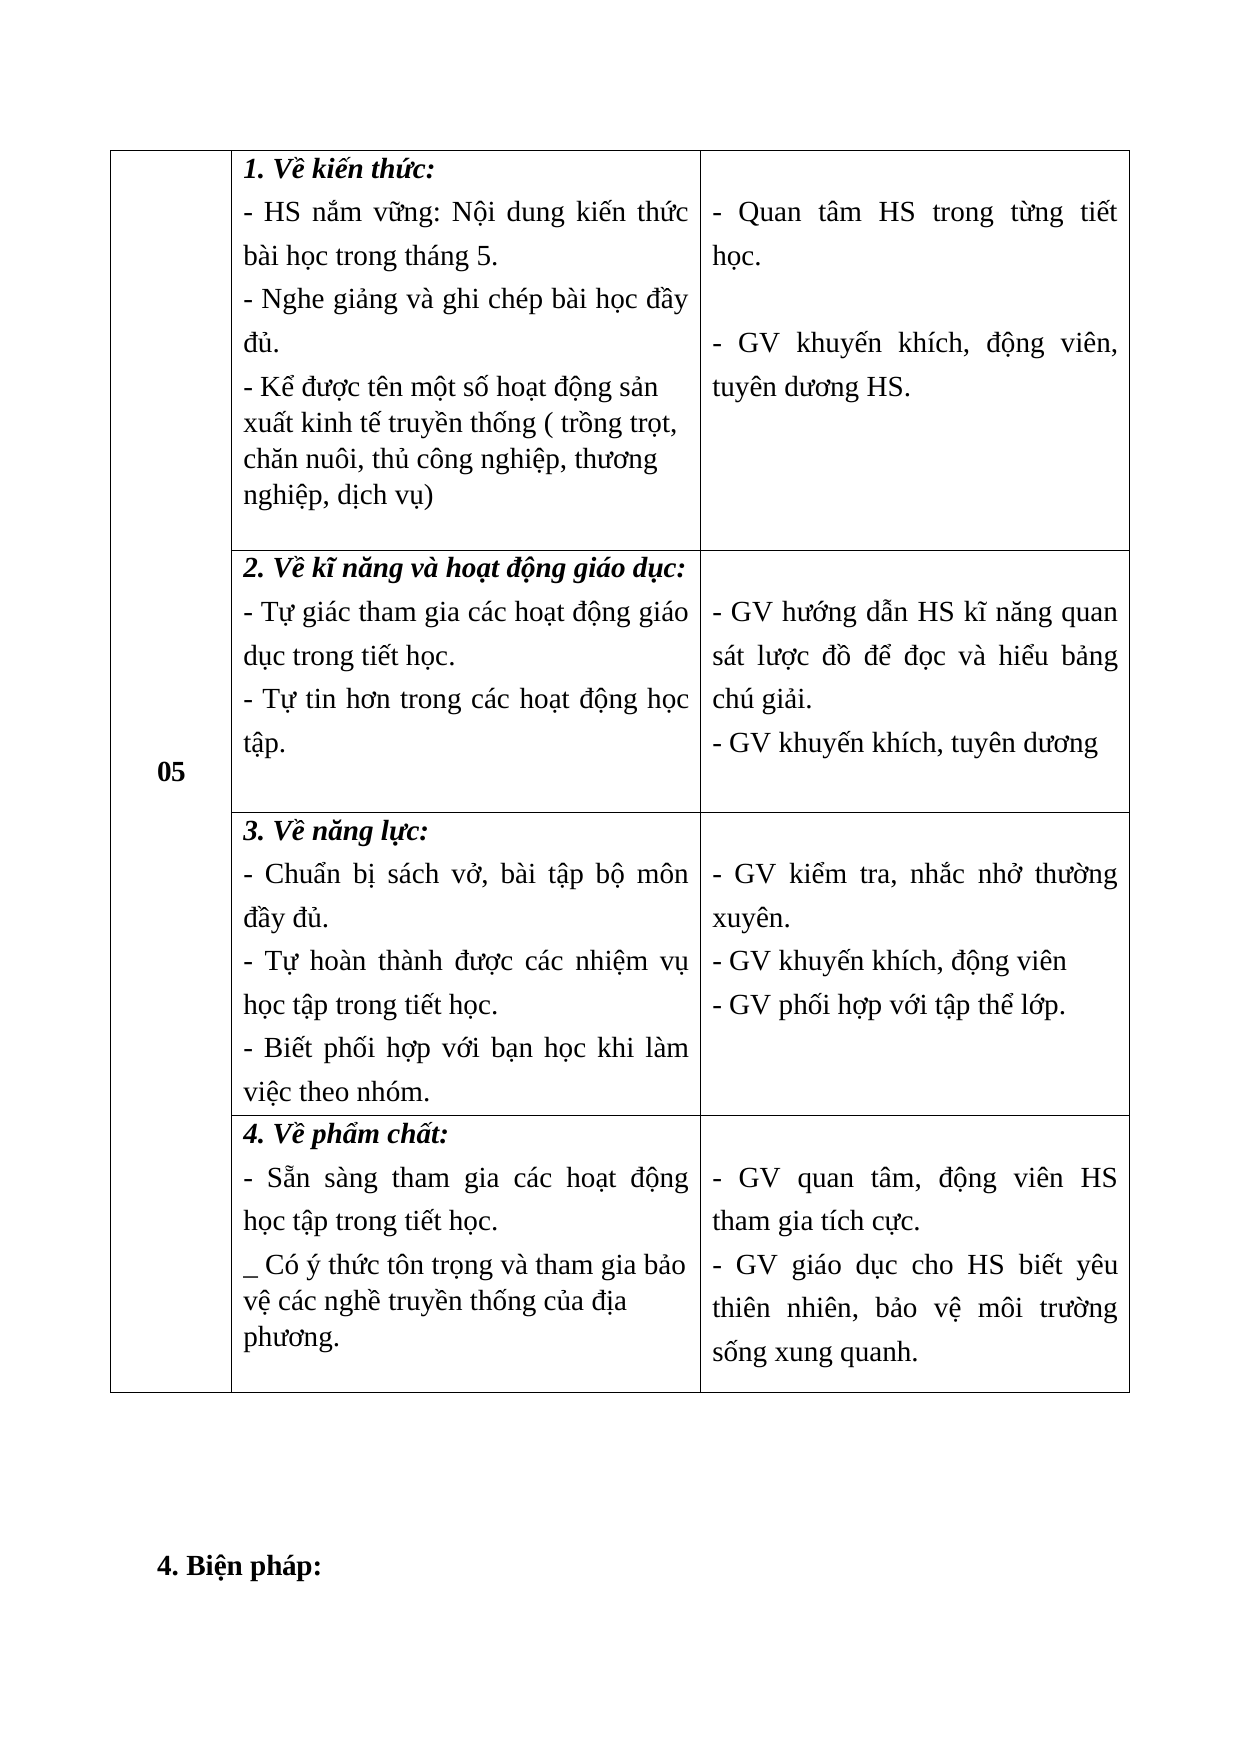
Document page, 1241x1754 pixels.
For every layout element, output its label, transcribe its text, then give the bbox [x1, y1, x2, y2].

table_cell - GV kiểm tra, nhắc nhở thường xuyên. - GV khuyến khích, động viên - GV phối hợp với tập thể lớp. [701, 813, 1129, 1115]
table_cell - GV quan tâm, động viên HS tham gia tích cực. - GV giáo dục cho HS biết yêu thiên nhiên, bảo vệ môi trường sống xung quanh. [701, 1116, 1129, 1392]
table_cell 3. Về năng lực: - Chuẩn bị sách vở, bài tập bộ môn đầy đủ. - Tự hoàn thành được các nhiệm vụ học tập trong tiết học. - Biết phối hợp với bạn học khi làm việc theo nhóm. [232, 813, 700, 1115]
text 4. Biện pháp: [150, 1548, 1090, 1582]
table_cell 05 [111, 151, 231, 1392]
table_cell - GV hướng dẫn HS kĩ năng quan sát lược đồ để đọc và hiểu bảng chú giải. - GV khuyến khích, tuyên dương [701, 551, 1129, 812]
table_cell 2. Về kĩ năng và hoạt động giáo dục: - Tự giác tham gia các hoạt động giáo dục trong tiết học. - Tự tin hơn trong các hoạt động học tập. [232, 551, 700, 812]
table_cell 4. Về phẩm chất: - Sẵn sàng tham gia các hoạt động học tập trong tiết học. _ Có ý thức tôn trọng và tham gia bảo vệ các nghề truyền thống của địa phương. [232, 1116, 700, 1392]
table_cell 1. Về kiến thức: - HS nắm vững: Nội dung kiến thức bài học trong tháng 5. - Nghe giảng và ghi chép bài học đầy đủ. - Kể được tên một số hoạt động sản xuất kinh tế truyền thống ( trồng trọt, chăn nuôi, thủ công nghiệp, thương nghiệp, dịch vụ) [232, 151, 700, 549]
table_cell - Quan tâm HS trong từng tiết học. - GV khuyến khích, động viên, tuyên dương HS. [701, 151, 1129, 549]
